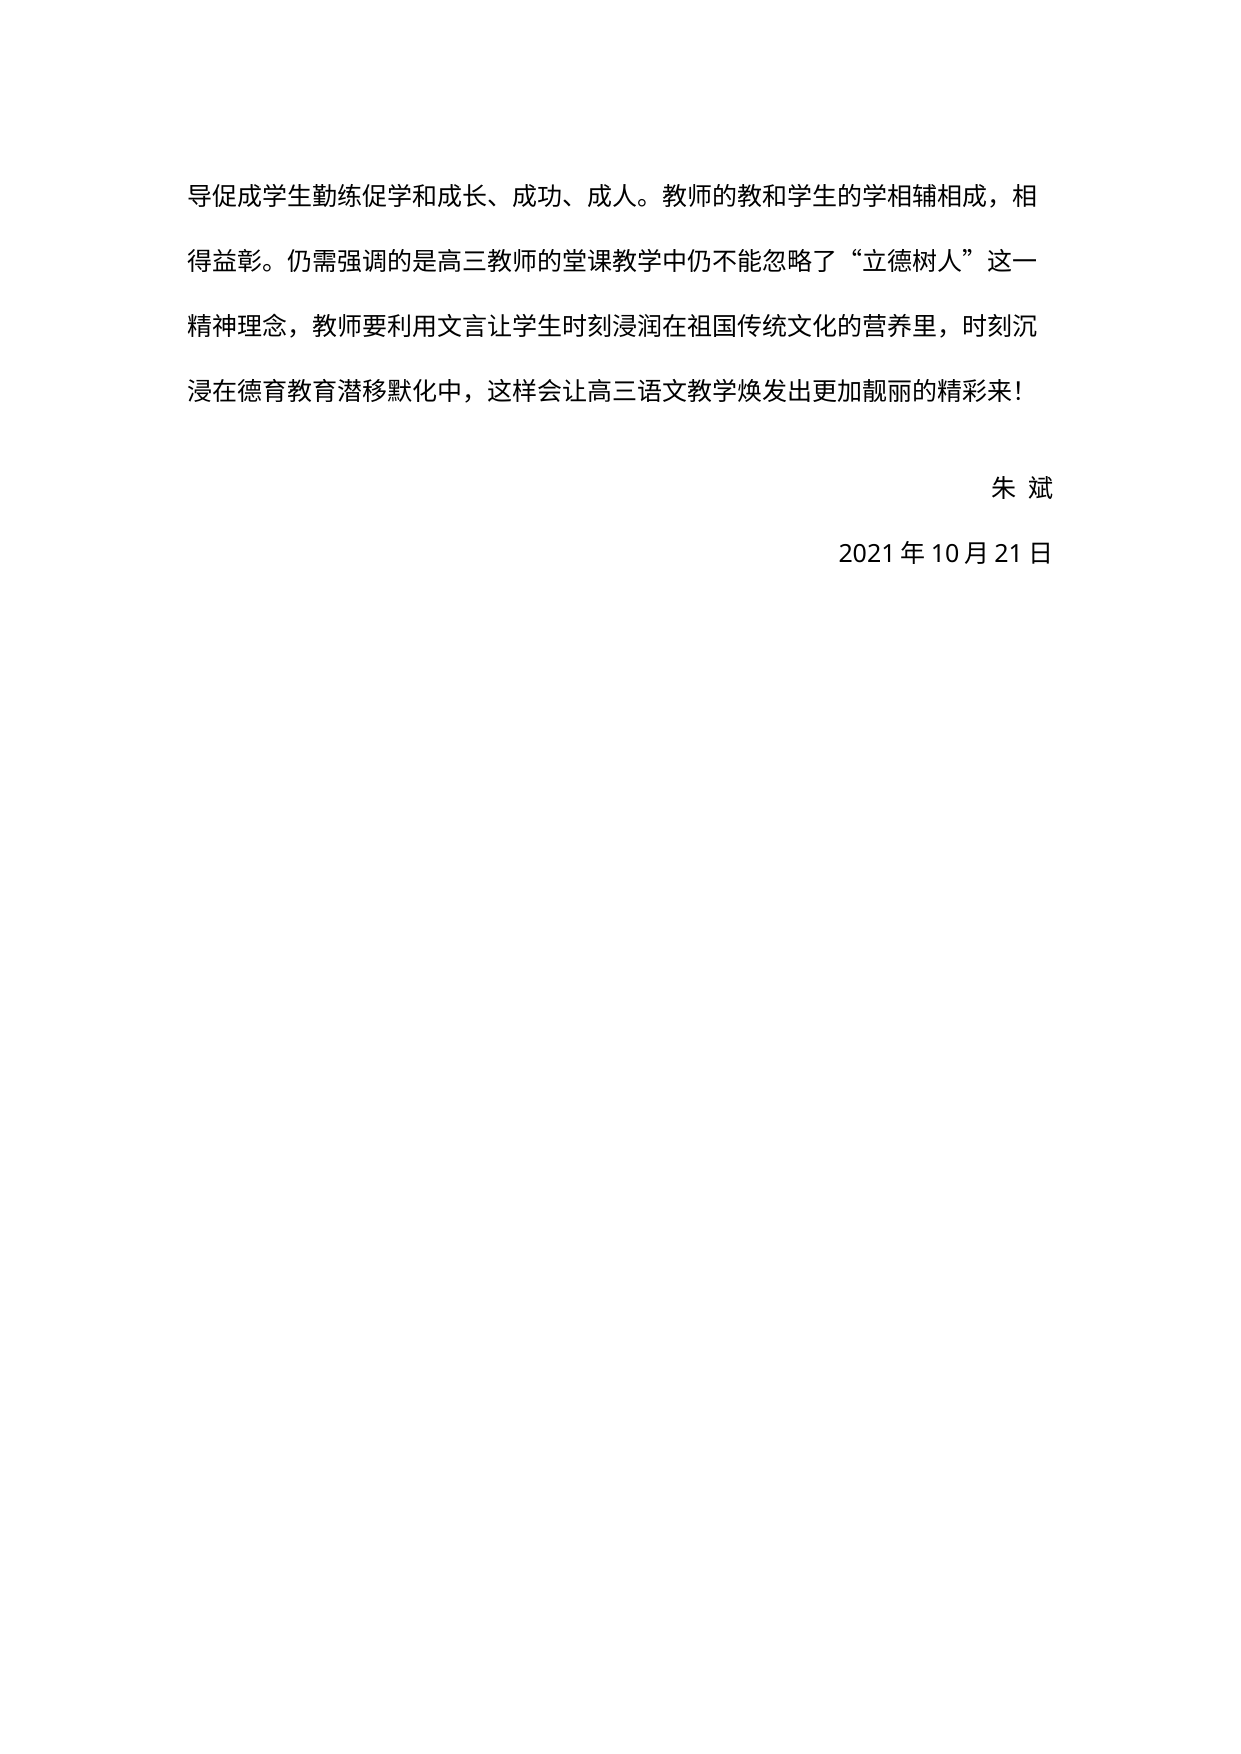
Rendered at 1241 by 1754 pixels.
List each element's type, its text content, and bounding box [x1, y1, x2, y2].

text 朱 斌 [187, 454, 1053, 519]
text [187, 162, 1053, 422]
text 2021年10月21日 [187, 519, 1053, 584]
